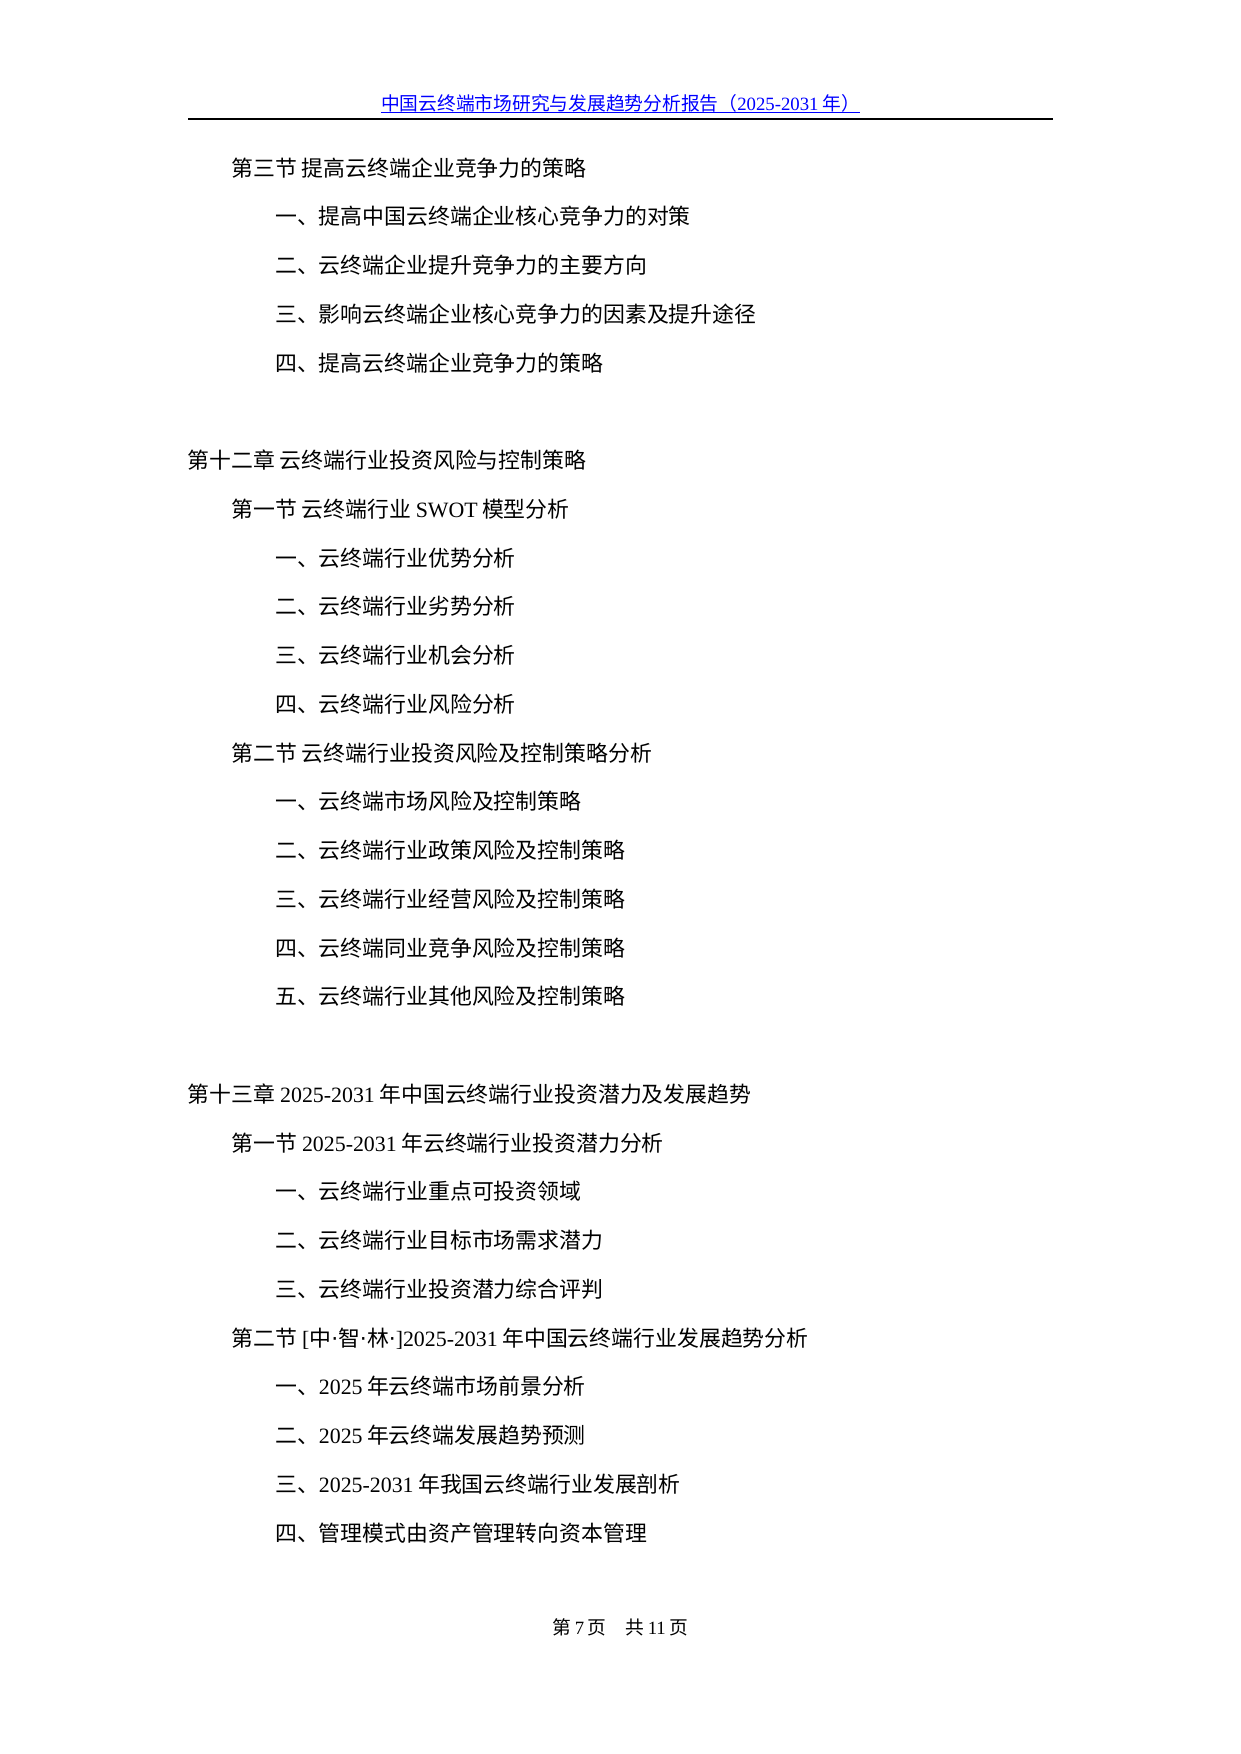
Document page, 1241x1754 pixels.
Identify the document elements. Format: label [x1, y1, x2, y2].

text [187, 150, 1053, 1548]
